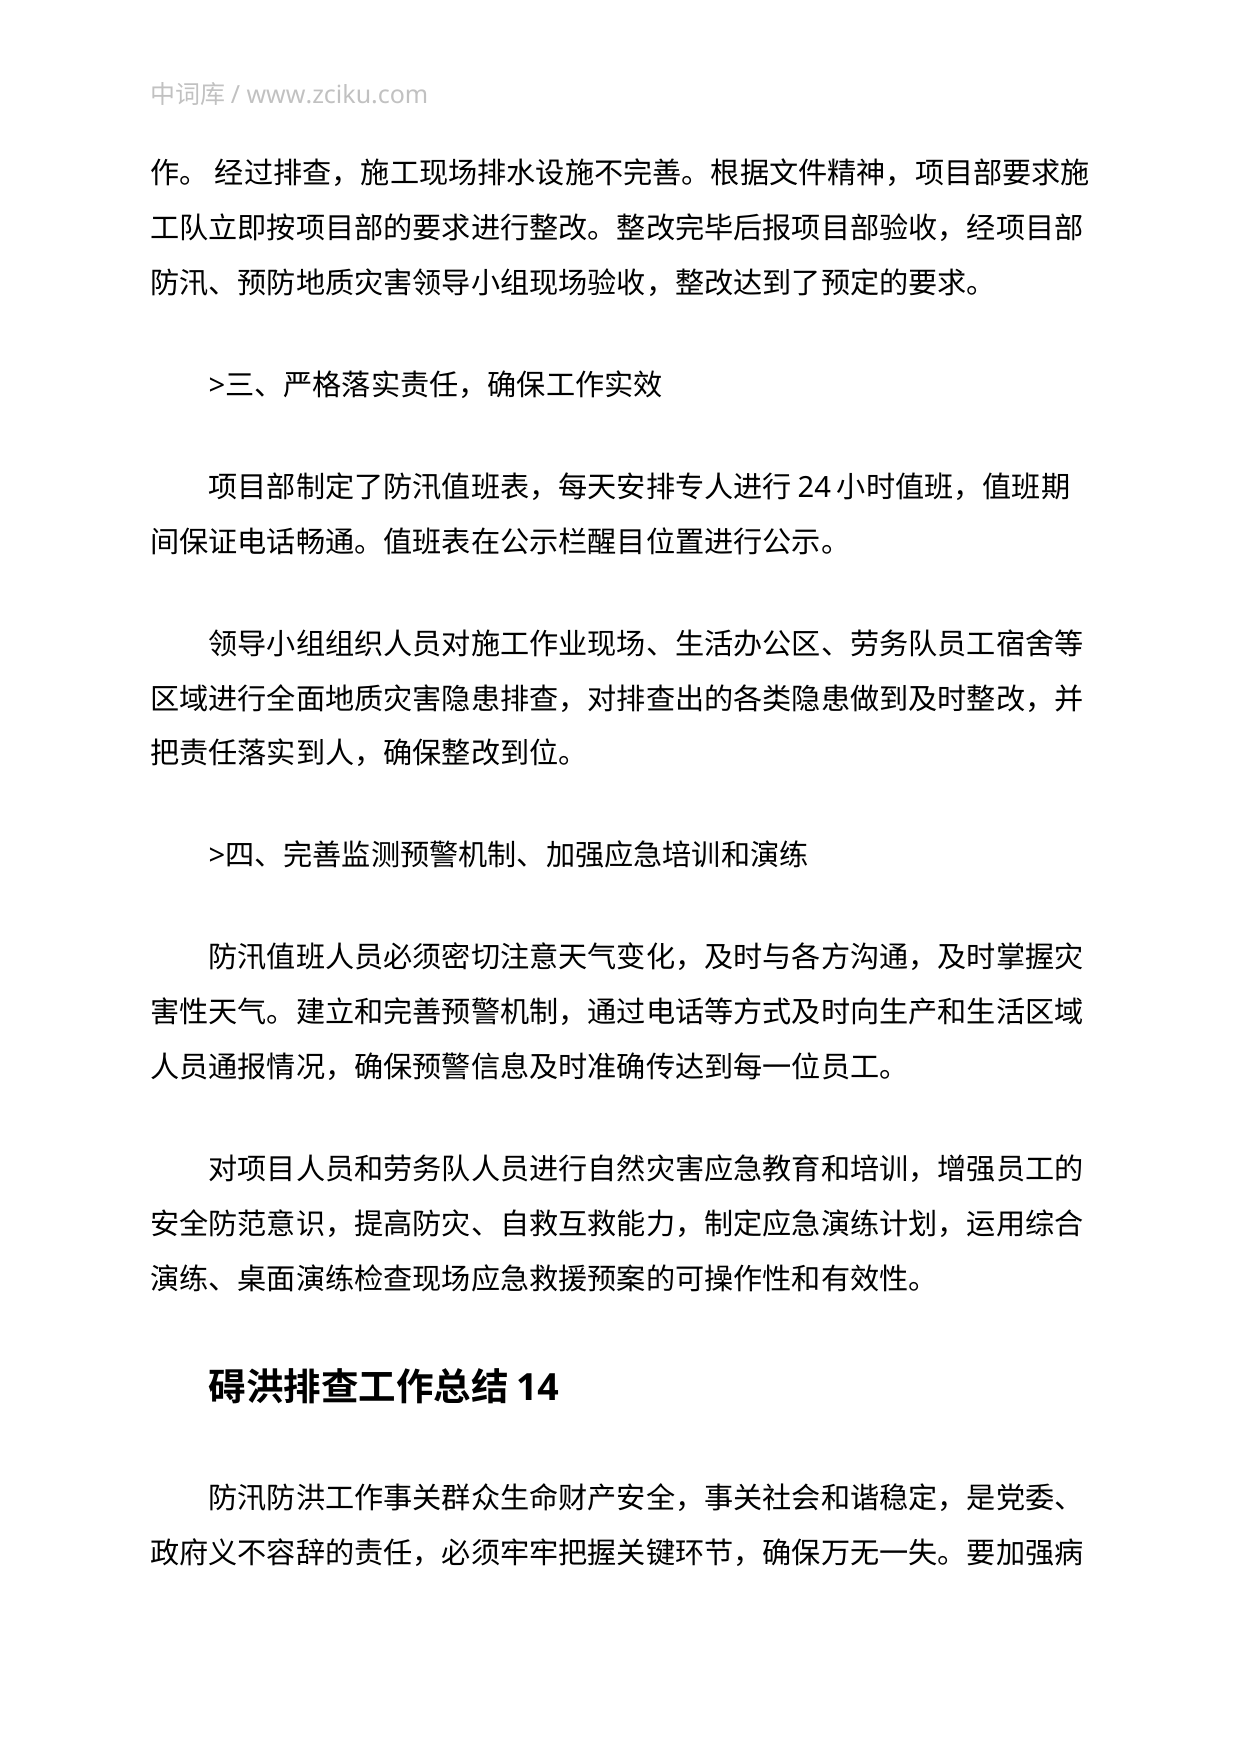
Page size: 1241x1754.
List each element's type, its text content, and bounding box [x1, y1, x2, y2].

text 项目部制定了防汛值班表，每天安排专人进行24小时值班，值班期间保证电话畅通。值班表在公示栏醒目位置进行公示。 [150, 463, 1090, 561]
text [150, 1474, 1090, 1572]
text >四、完善监测预警机制、加强应急培训和演练 [150, 832, 1090, 874]
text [150, 150, 1090, 302]
text 防汛值班人员必须密切注意天气变化，及时与各方沟通，及时掌握灾害性天气。建立和完善预警机制，通过电话等方式及时向生产和生活区域人员通报情况，确保预警信息及时准确传达到每一位员工。 [150, 934, 1090, 1086]
text >三、严格落实责任，确保工作实效 [150, 362, 1090, 404]
text 碍洪排查工作总结14 [150, 1357, 1090, 1411]
text 领导小组组织人员对施工作业现场、生活办公区、劳务队员工宿舍等区域进行全面地质灾害隐患排查，对排查出的各类隐患做到及时整改，并把责任落实到人，确保整改到位。 [150, 620, 1090, 772]
text 对项目人员和劳务队人员进行自然灾害应急教育和培训，增强员工的安全防范意识，提高防灾、自救互救能力，制定应急演练计划，运用综合演练、桌面演练检查现场应急救援预案的可操作性和有效性。 [150, 1145, 1090, 1297]
